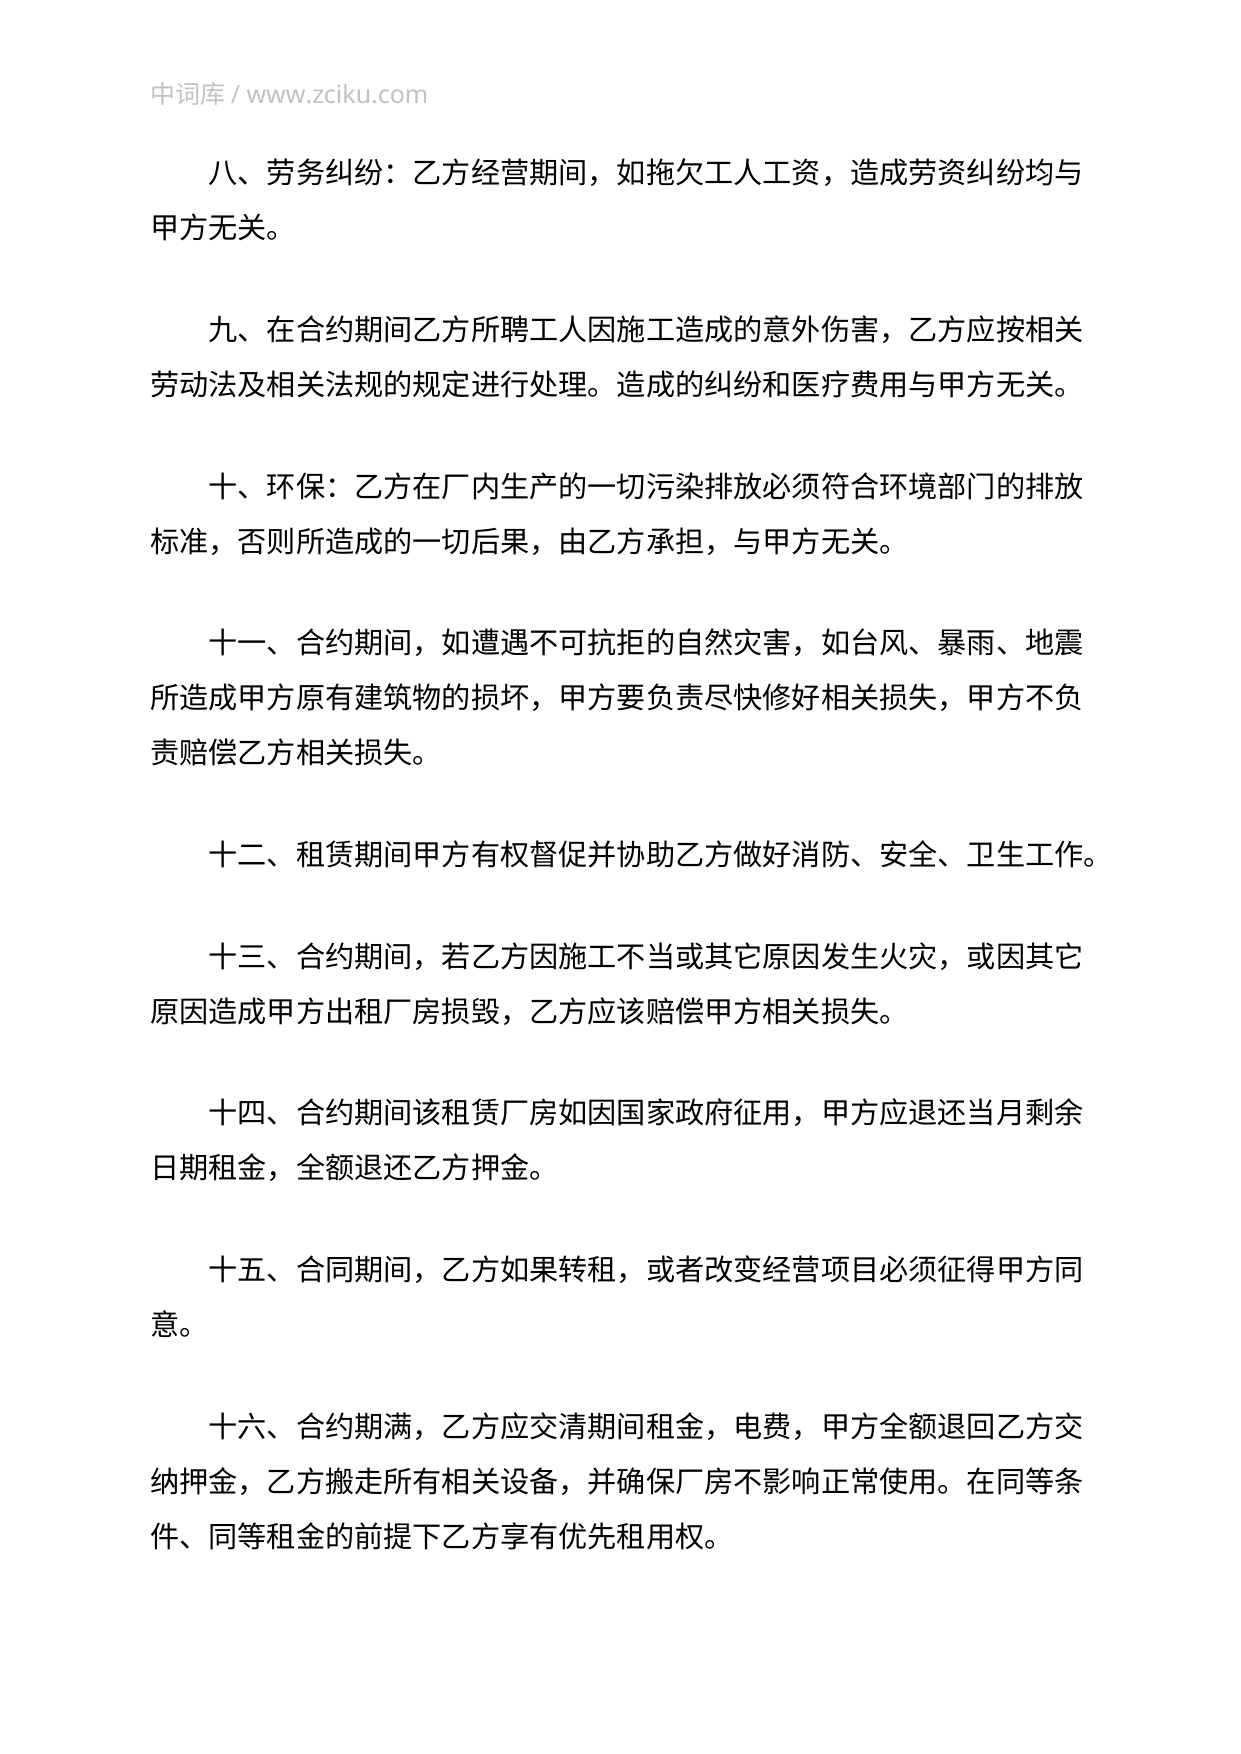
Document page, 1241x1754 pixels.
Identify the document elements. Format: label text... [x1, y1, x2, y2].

text 十一、合约期间，如遭遇不可抗拒的自然灾害，如台风、暴雨、地震所造成甲方原有建筑物的损坏，甲方要负责尽快修好相关损失，甲方不负责赔偿乙方相关损失。 [150, 620, 1090, 772]
text 十四、合约期间该租赁厂房如因国家政府征用，甲方应退还当月剩余日期租金，全额退还乙方押金。 [150, 1090, 1090, 1187]
text 十五、合同期间，乙方如果转租，或者改变经营项目必须征得甲方同意。 [150, 1247, 1090, 1344]
text 九、在合约期间乙方所聘工人因施工造成的意外伤害，乙方应按相关劳动法及相关法规的规定进行处理。造成的纠纷和医疗费用与甲方无关。 [150, 307, 1090, 404]
text 十三、合约期间，若乙方因施工不当或其它原因发生火灾，或因其它原因造成甲方出租厂房损毁，乙方应该赔偿甲方相关损失。 [150, 933, 1090, 1031]
text 十二、租赁期间甲方有权督促并协助乙方做好消防、安全、卫生工作。 [150, 832, 1090, 874]
text 十六、合约期满，乙方应交清期间租金，电费，甲方全额退回乙方交纳押金，乙方搬走所有相关设备，并确保厂房不影响正常使用。在同等条件、同等租金的前提下乙方享有优先租用权。 [150, 1403, 1090, 1555]
text 八、劳务纠纷：乙方经营期间，如拖欠工人工资，造成劳资纠纷均与甲方无关。 [150, 150, 1090, 247]
text 十、环保：乙方在厂内生产的一切污染排放必须符合环境部门的排放标准，否则所造成的一切后果，由乙方承担，与甲方无关。 [150, 463, 1090, 561]
